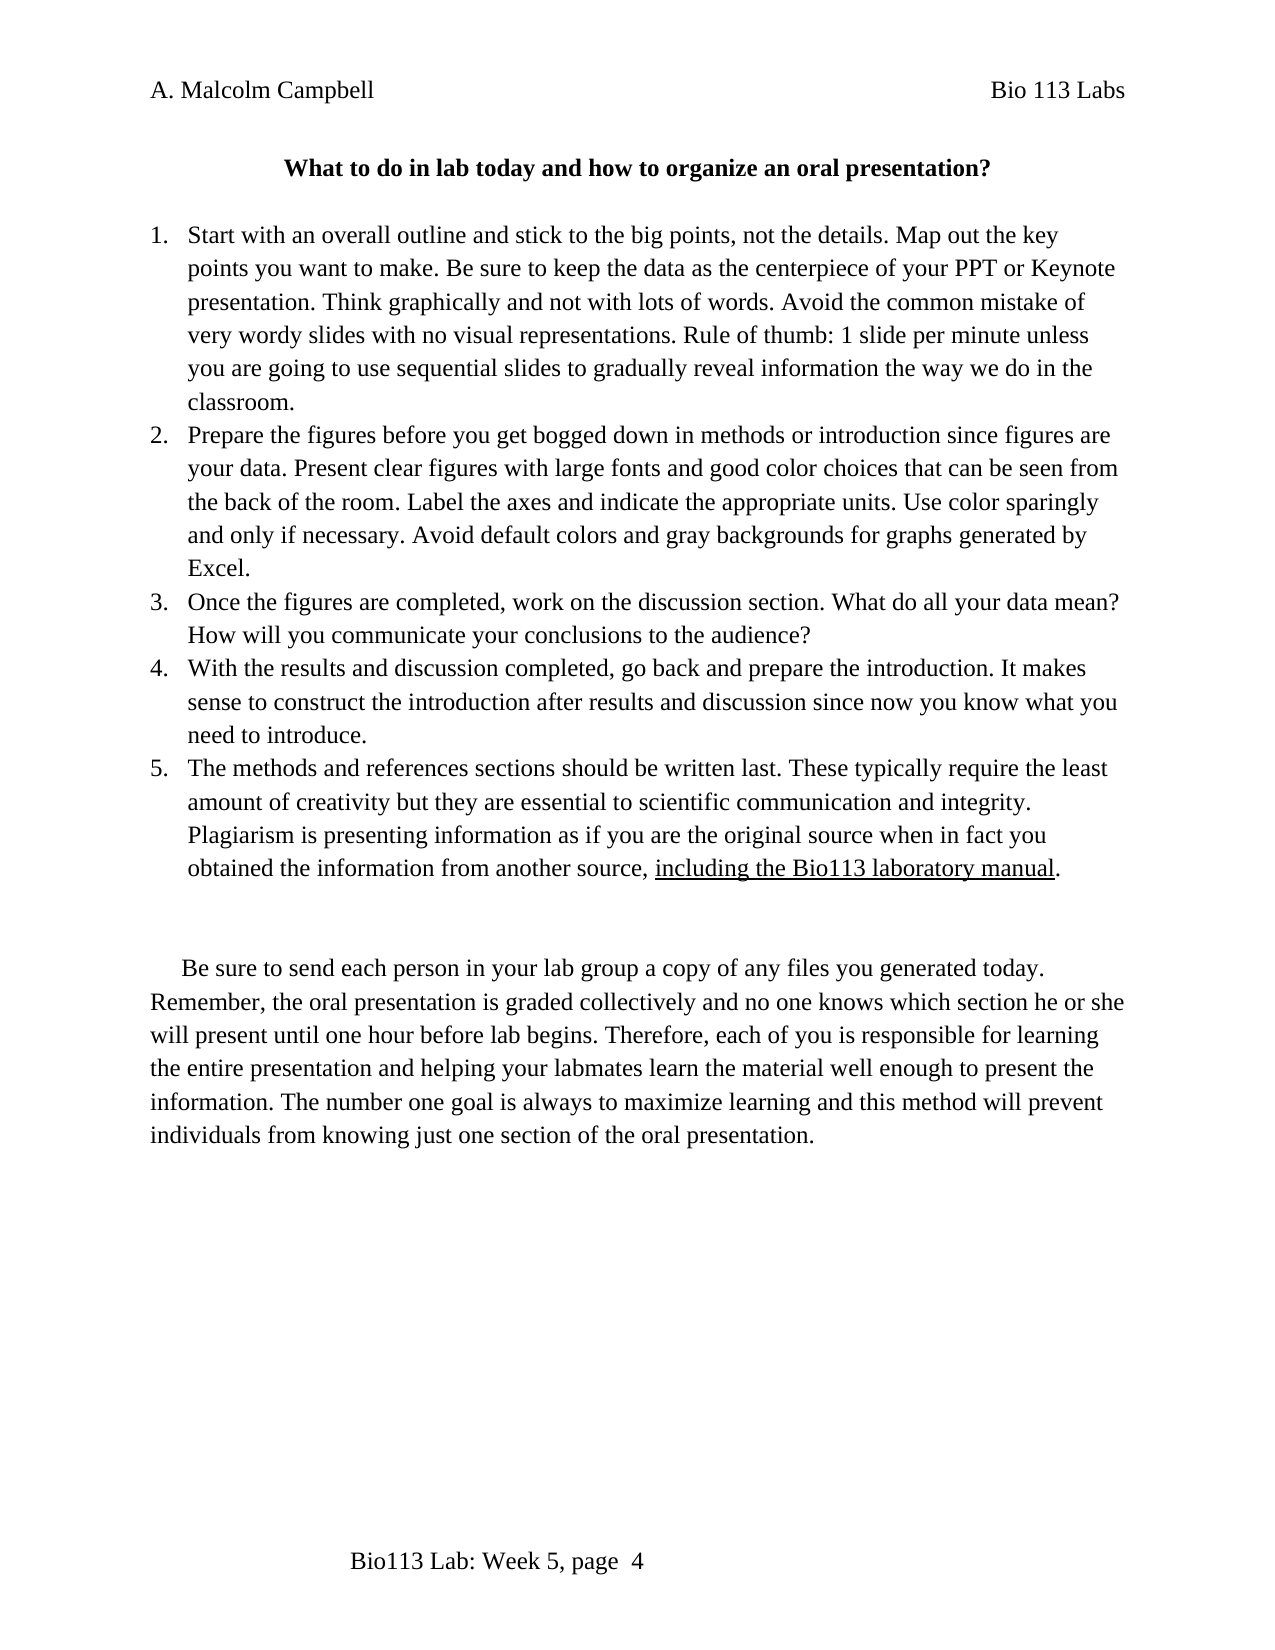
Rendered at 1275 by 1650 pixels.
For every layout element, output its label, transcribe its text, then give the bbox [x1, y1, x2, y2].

list Prepare the figures before you get bogged down in methods or introduction since figures are your data. Present clear figures with large fonts and good color choices that can be seen from the back of the room. Label the axes and indicate the appropriate units. Use color sparingly and only if necessary. Avoid default colors and gray backgrounds for graphs generated by Excel. [150, 417, 1125, 583]
list Start with an overall outline and stick to the big points, not the details. Map out the key points you want to make. Be sure to keep the data as the centerpiece of your PPT or Keynote presentation. Think graphically and not with lots of words. Avoid the common mistake of very wordy slides with no visual representations. Rule of thumb: 1 slide per minute unless you are going to use sequential slides to gradually reveal information the way we do in the classroom. [150, 217, 1125, 417]
text Be sure to send each person in your lab group a copy of any files you generated today. Remember, the oral presentation is graded collectively and no one knows which section he or she will present until one hour before lab begins. Therefore, each of you is responsible for learning the entire presentation and helping your labmates learn the material well enough to present the information. The number one goal is always to maximize learning and this method will prevent individuals from knowing just one section of the oral presentation. [150, 950, 1125, 1150]
list Once the figures are completed, work on the discussion section. What do all your data mean? How will you communicate your conclusions to the audience? [150, 583, 1125, 650]
text What to do in lab today and how to organize an oral presentation? [150, 150, 1125, 217]
list The methods and references sections should be written last. These typically require the least amount of creativity but they are essential to scientific communication and integrity. Plagiarism is presenting information as if you are the original source when in fact you obtained the information from another source, including the Bio113 laboratory manual. [150, 750, 1125, 883]
list With the results and discussion completed, go back and prepare the introduction. It makes sense to construct the introduction after results and discussion since now you know what you need to introduce. [150, 650, 1125, 750]
